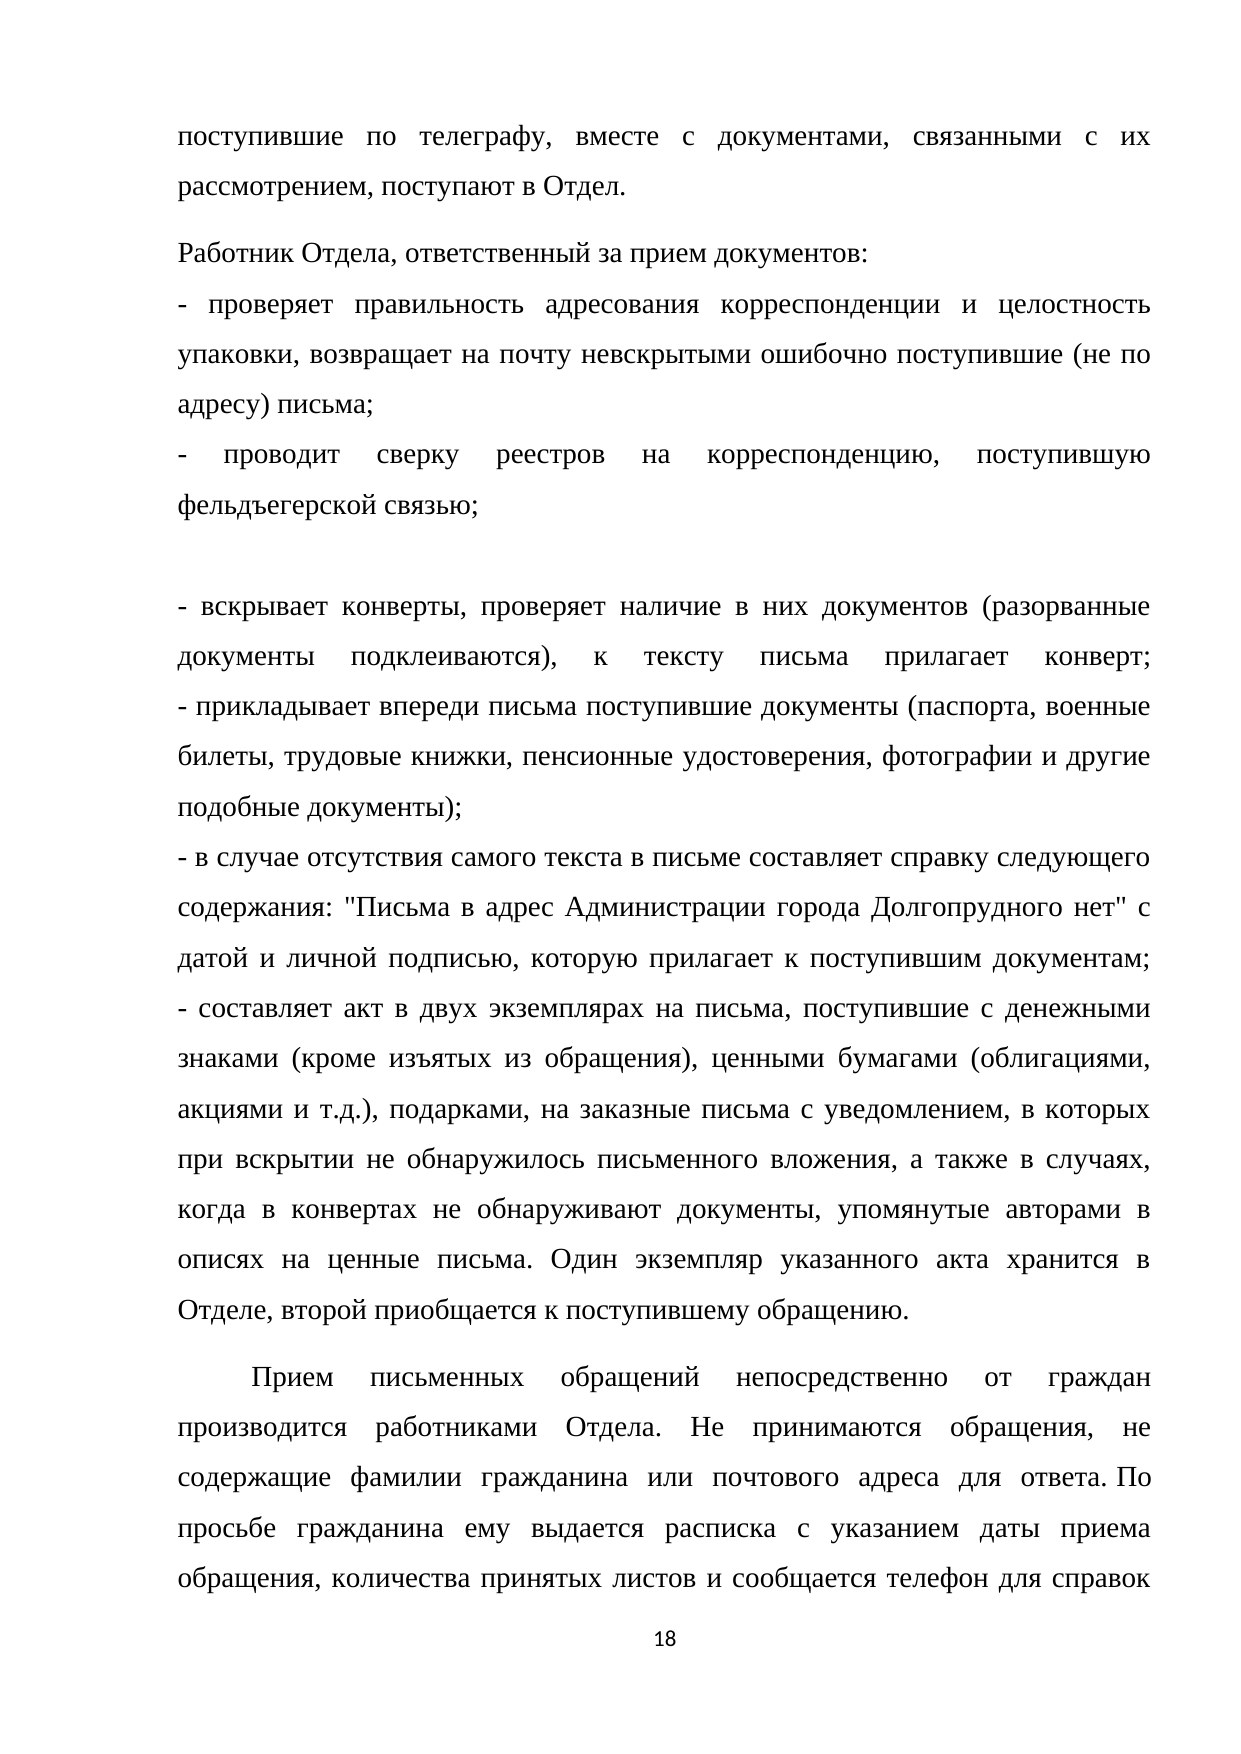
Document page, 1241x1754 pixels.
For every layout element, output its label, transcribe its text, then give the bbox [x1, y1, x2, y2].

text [177, 1359, 1152, 1594]
text Работник Отдела, ответственный за прием документов: - проверяет правильность адресования корреспонденции и целостность упаковки, возвращает на почту невскрытыми ошибочно поступившие (не по адресу) письма; - проводит сверку реестров на корреспонденцию, поступившую фельдъегерской связью; - вскрывает конверты, проверяет наличие в них документов (разорванные документы подклеиваются), к тексту письма прилагает конверт; - прикладывает впереди письма поступившие документы (паспорта, военные билеты, трудовые книжки, пенсионные удостоверения, фотографии и другие подобные документы); - в случае отсутствия самого текста в письме составляет справку следующего содержания: "Письма в адрес Администрации города Долгопрудного нет" с датой и личной подписью, которую прилагает к поступившим документам; - составляет акт в двух экземплярах на письма, поступившие с денежными знаками (кроме изъятых из обращения), ценными бумагами (облигациями, акциями и т.д.), подарками, на заказные письма с уведомлением, в которых при вскрытии не обнаружилось письменного вложения, а также в случаях, когда в конвертах не обнаруживают документы, упомянутые авторами в описях на ценные письма. Один экземпляр указанного акта хранится в Отделе, второй приобщается к поступившему обращению. [177, 235, 1152, 1326]
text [177, 118, 1152, 202]
